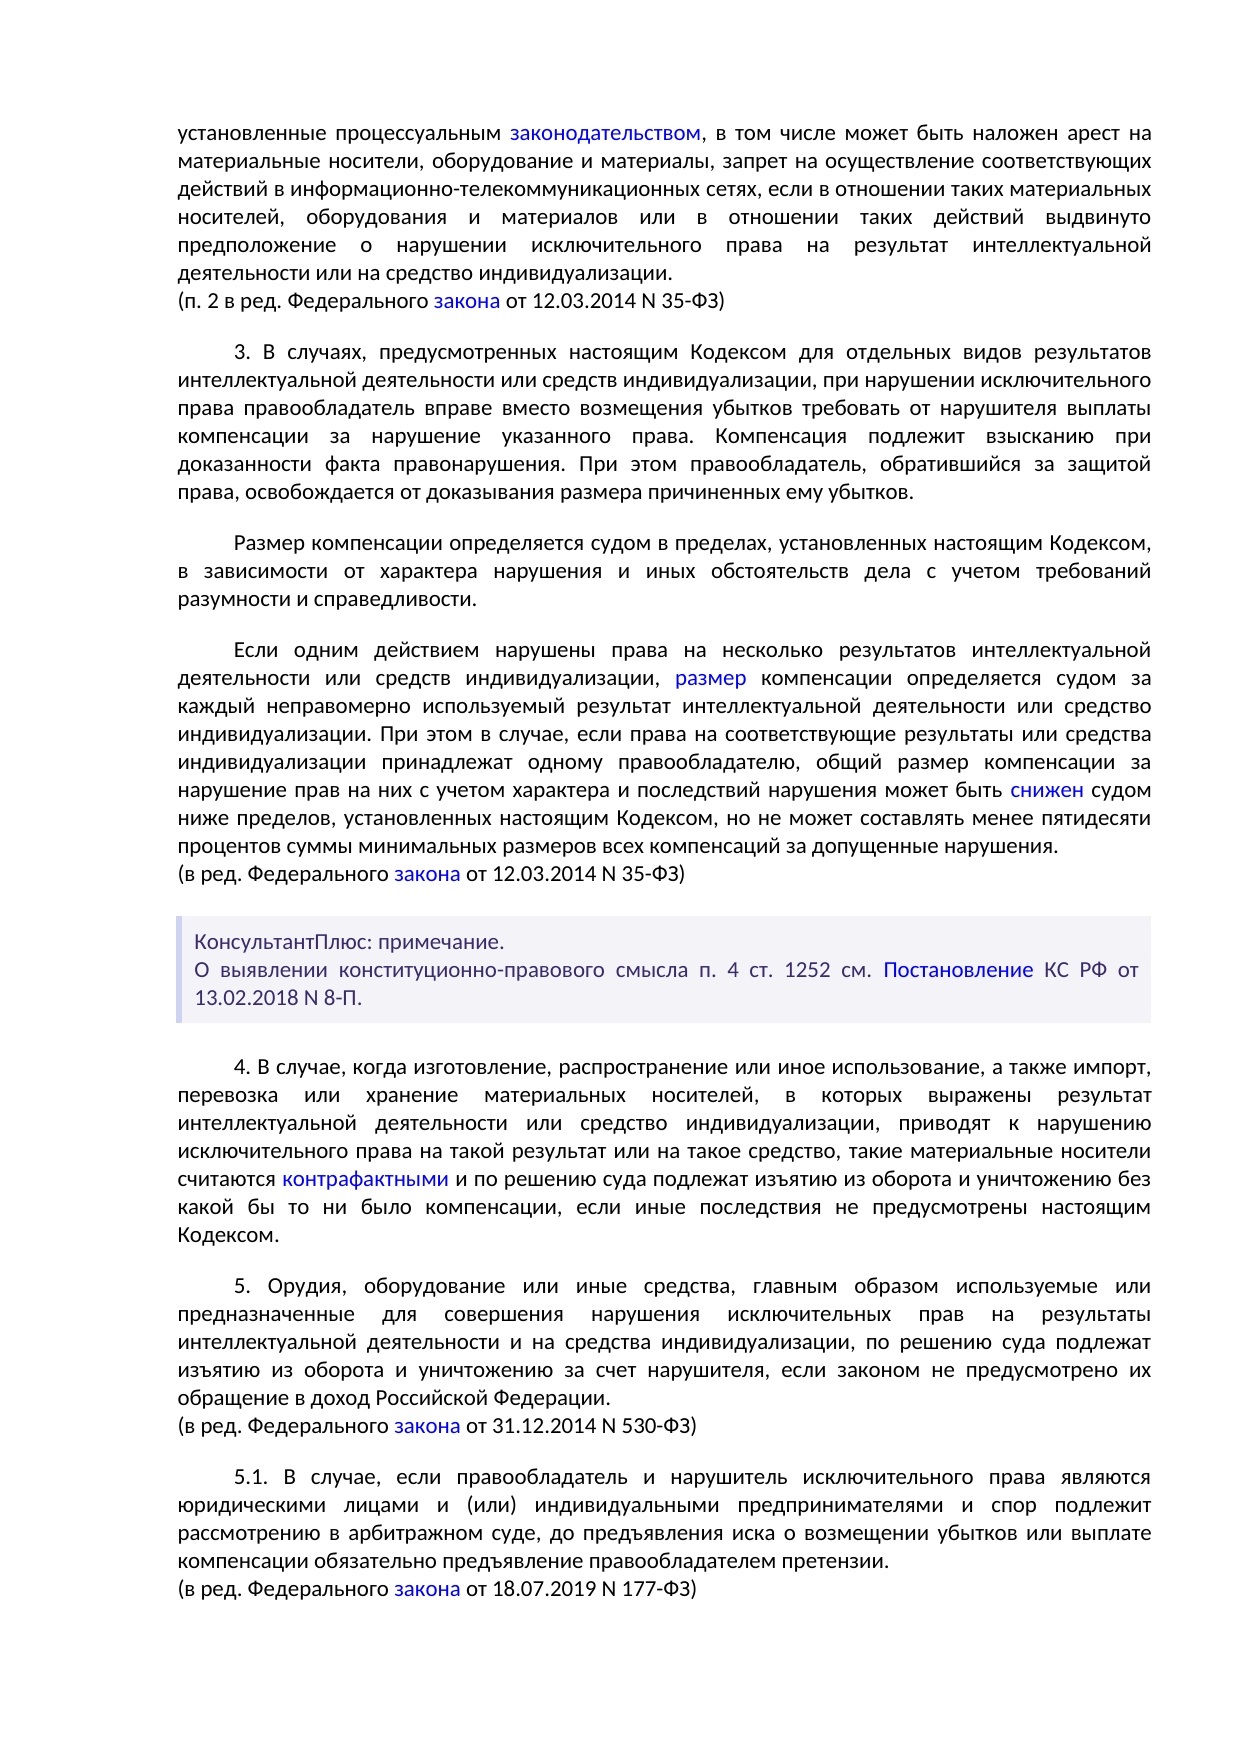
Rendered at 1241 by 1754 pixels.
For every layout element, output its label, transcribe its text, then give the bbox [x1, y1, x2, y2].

text 5. Орудия, оборудование или иные средства, главным образом используемые или предназначенные для совершения нарушения исключительных прав на результаты интеллектуальной деятельности и на средства индивидуализации, по решению суда подлежат изъятию из оборота и уничтожению за счет нарушителя, если законом не предусмотрено их обращение в доход Российской Федерации. [177, 1271, 1152, 1411]
text 4. В случае, когда изготовление, распространение или иное использование, а также импорт, перевозка или хранение материальных носителей, в которых выражены результат интеллектуальной деятельности или средство индивидуализации, приводят к нарушению исключительного права на такой результат или на такое средство, такие материальные носители считаются контрафактными и по решению суда подлежат изъятию из оборота и уничтожению без какой бы то ни было компенсации, если иные последствия не предусмотрены настоящим Кодексом. [177, 1052, 1152, 1248]
text (в ред. Федерального закона от 12.03.2014 N 35-ФЗ) [177, 859, 1152, 887]
text (в ред. Федерального закона от 31.12.2014 N 530-ФЗ) [177, 1411, 1152, 1439]
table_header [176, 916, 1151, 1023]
text 5.1. В случае, если правообладатель и нарушитель исключительного права являются юридическими лицами и (или) индивидуальными предпринимателями и спор подлежит рассмотрению в арбитражном суде, до предъявления иска о возмещении убытков или выплате компенсации обязательно предъявление правообладателем претензии. [177, 1462, 1152, 1574]
text (в ред. Федерального закона от 18.07.2019 N 177-ФЗ) [177, 1574, 1152, 1602]
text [177, 118, 1152, 286]
text (п. 2 в ред. Федерального закона от 12.03.2014 N 35-ФЗ) [177, 286, 1152, 314]
text 3. В случаях, предусмотренных настоящим Кодексом для отдельных видов результатов интеллектуальной деятельности или средств индивидуализации, при нарушении исключительного права правообладатель вправе вместо возмещения убытков требовать от нарушителя выплаты компенсации за нарушение указанного права. Компенсация подлежит взысканию при доказанности факта правонарушения. При этом правообладатель, обратившийся за защитой права, освобождается от доказывания размера причиненных ему убытков. [177, 337, 1152, 505]
text Размер компенсации определяется судом в пределах, установленных настоящим Кодексом, в зависимости от характера нарушения и иных обстоятельств дела с учетом требований разумности и справедливости. [177, 528, 1152, 612]
text Если одним действием нарушены права на несколько результатов интеллектуальной деятельности или средств индивидуализации, размер компенсации определяется судом за каждый неправомерно используемый результат интеллектуальной деятельности или средство индивидуализации. При этом в случае, если права на соответствующие результаты или средства индивидуализации принадлежат одному правообладателю, общий размер компенсации за нарушение прав на них с учетом характера и последствий нарушения может быть снижен судом ниже пределов, установленных настоящим Кодексом, но не может составлять менее пятидесяти процентов суммы минимальных размеров всех компенсаций за допущенные нарушения. [177, 635, 1152, 859]
